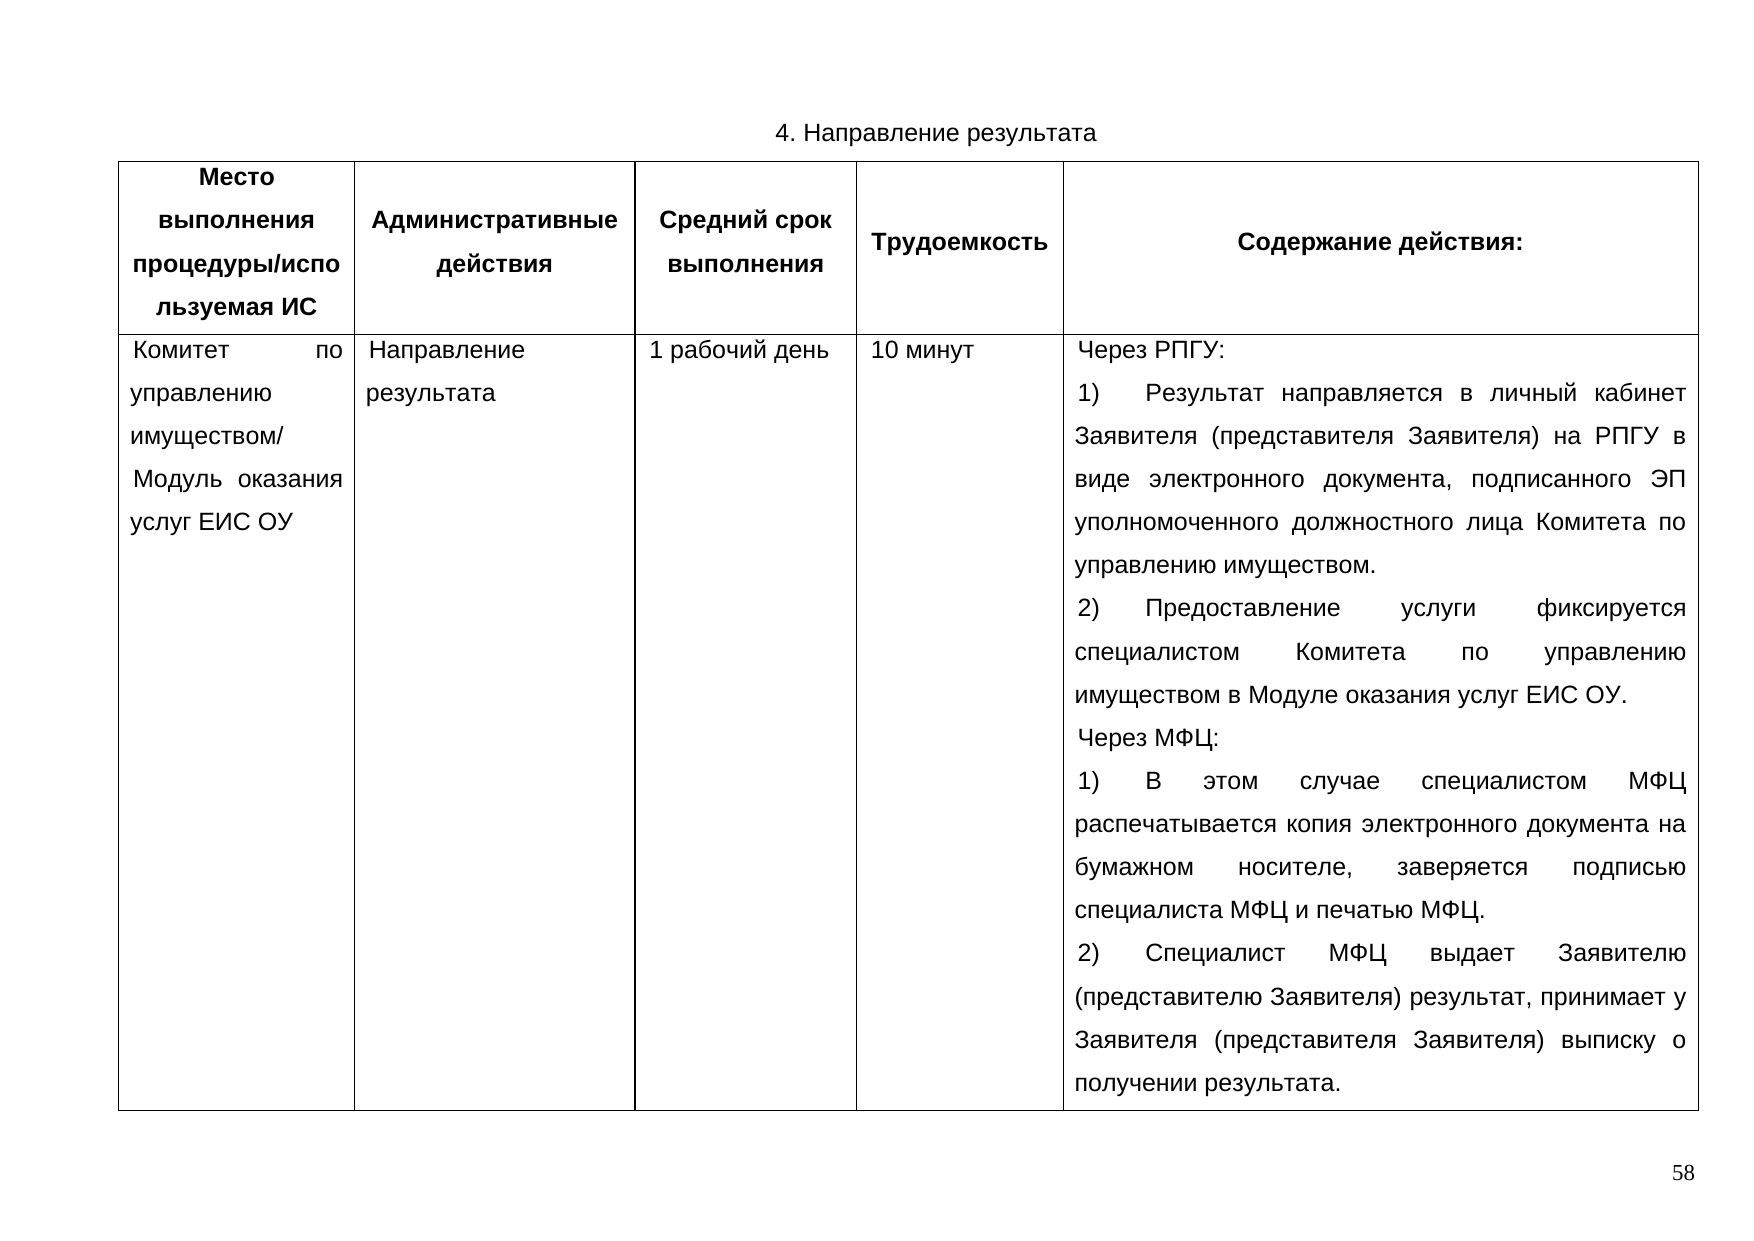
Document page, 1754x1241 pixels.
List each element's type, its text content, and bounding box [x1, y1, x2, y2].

table_cell 1 рабочий день [636, 335, 856, 1109]
table_header Административные действия [355, 162, 634, 333]
table_cell Через РПГУ: 1) Результат направляется в личный кабинет Заявителя (представителя Заявителя) на РПГУ в виде электронного документа, подписанного ЭП уполномоченного должностного лица Комитета по управлению имуществом. 2) Предоставление услуги фиксируется специалистом Комитета по управлению имуществом в Модуле оказания услуг ЕИС ОУ. Через МФЦ: 1) В этом случае специалистом МФЦ распечатывается копия электронного документа на бумажном носителе, заверяется подписью специалиста МФЦ и печатью МФЦ. 2) Специалист МФЦ выдает Заявителю (представителю Заявителя) результат, принимает у Заявителя (представителя Заявителя) выписку о получении результата. [1064, 335, 1698, 1109]
text 4. Направление результата [118, 118, 1695, 147]
table_cell 10 минут [857, 335, 1063, 1109]
table_cell Направление результата [355, 335, 634, 1109]
table_header Место выполнения процедуры/используемая ИС [119, 162, 354, 333]
table_header Содержание действия: [1064, 162, 1698, 333]
table_header Средний срок выполнения [636, 162, 856, 333]
table_cell Комитет по управлению имуществом/ Модуль оказания услуг ЕИС ОУ [119, 335, 354, 1109]
table_header Трудоемкость [857, 162, 1063, 333]
